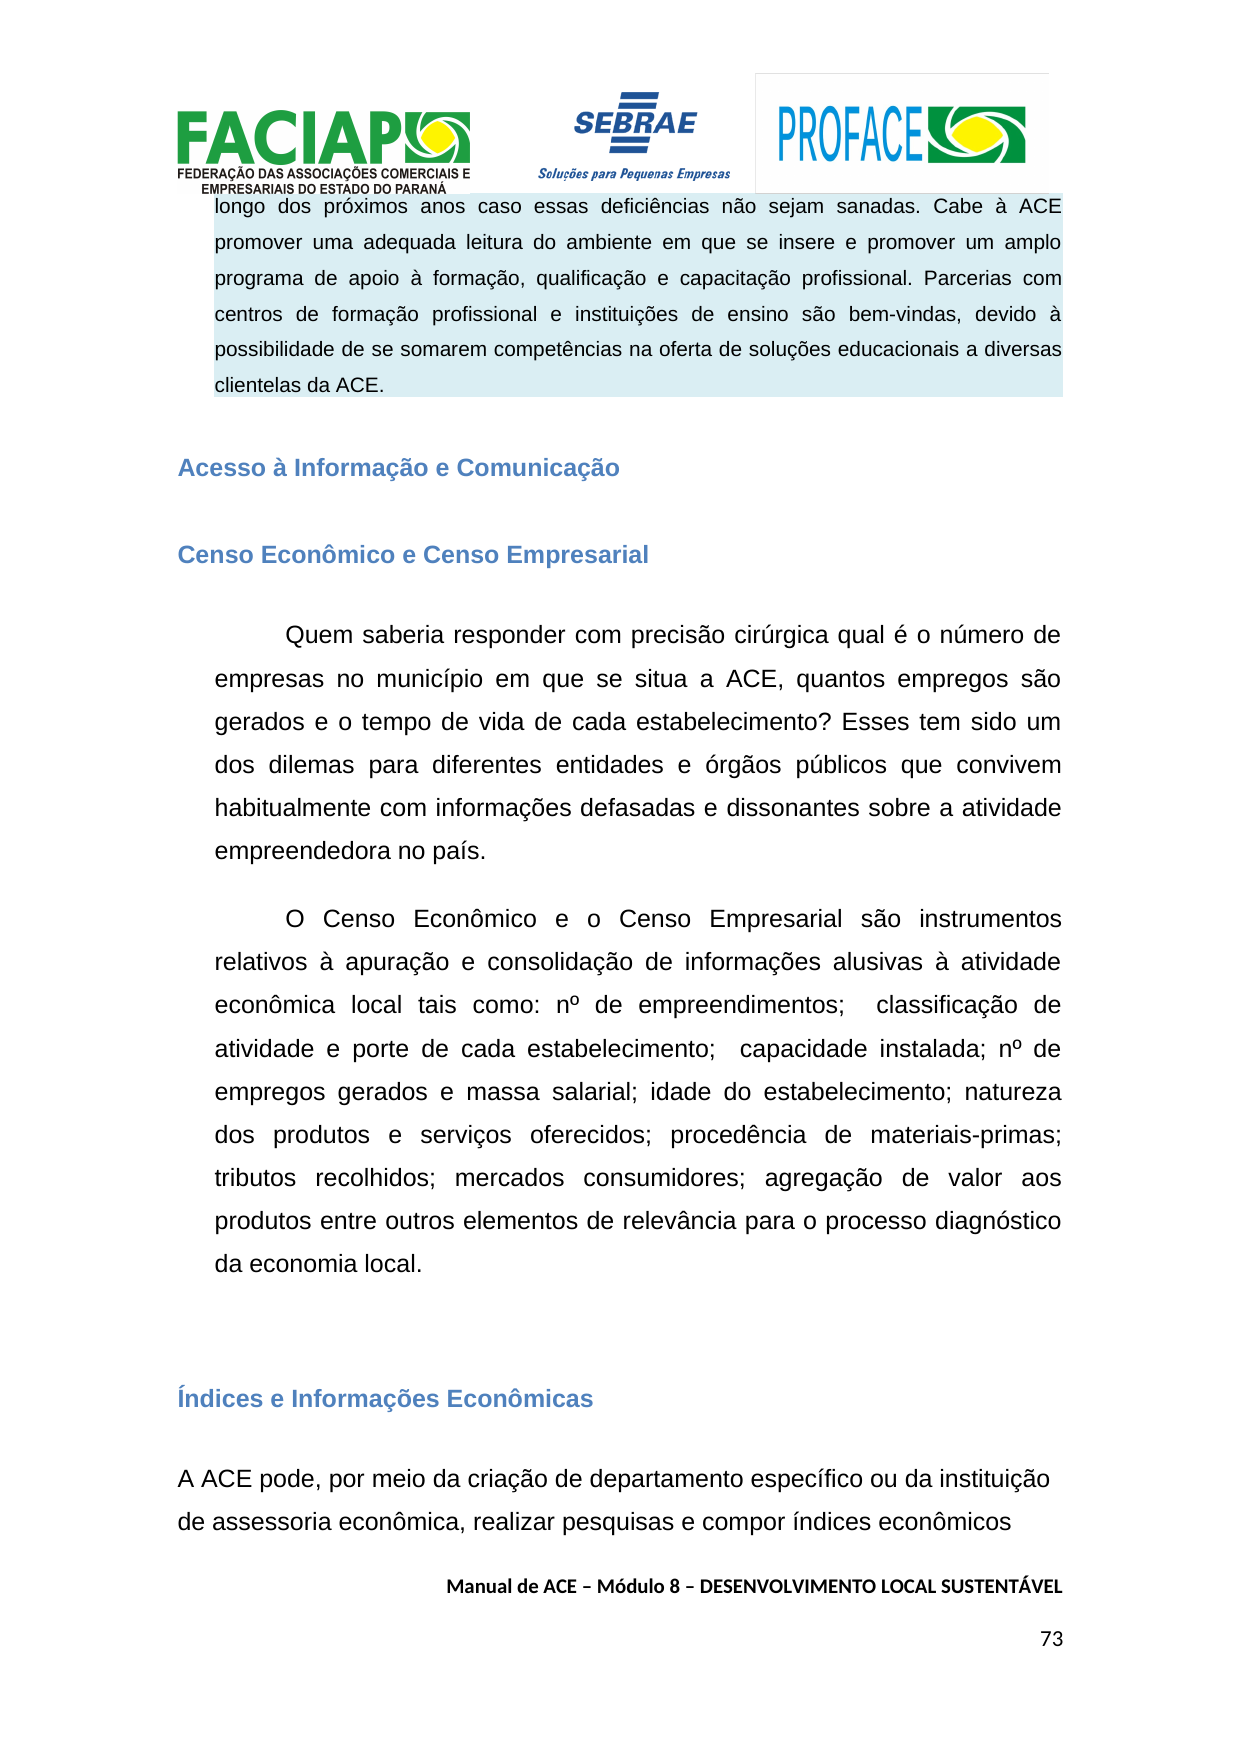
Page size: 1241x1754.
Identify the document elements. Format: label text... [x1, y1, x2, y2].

text Quem saberia responder com precisão cirúrgica qual é o número de empresas no município em que se situa a ACE, quantos empregos são gerados e o tempo de vida de cada estabelecimento? Esses tem sido um dos dilemas para diferentes entidades e órgãos públicos que convivem habitualmente com informações defasadas e dissonantes sobre a atividade empreendedora no país. [214, 620, 1063, 865]
picture [521, 75, 730, 194]
subtitle Censo Econômico e Censo Empresarial [177, 540, 1063, 568]
subtitle Índices e Informações Econômicas [177, 1383, 1063, 1412]
text O Censo Econômico e o Censo Empresarial são instrumentos relativos à apuração e consolidação de informações alusivas à atividade econômica local tais como: nº de empreendimentos; classificação de atividade e porte de cada estabelecimento; capacidade instalada; nº de empregos gerados e massa salarial; idade do estabelecimento; natureza dos produtos e serviços oferecidos; procedência de materiais-primas; tributos recolhidos; mercados consumidores; agregação de valor aos produtos entre outros elementos de relevância para o processo diagnóstico da economia local. [214, 904, 1063, 1278]
picture [177, 110, 470, 194]
subtitle Acesso à Informação e Comunicação [177, 453, 1063, 482]
picture [755, 73, 1049, 194]
